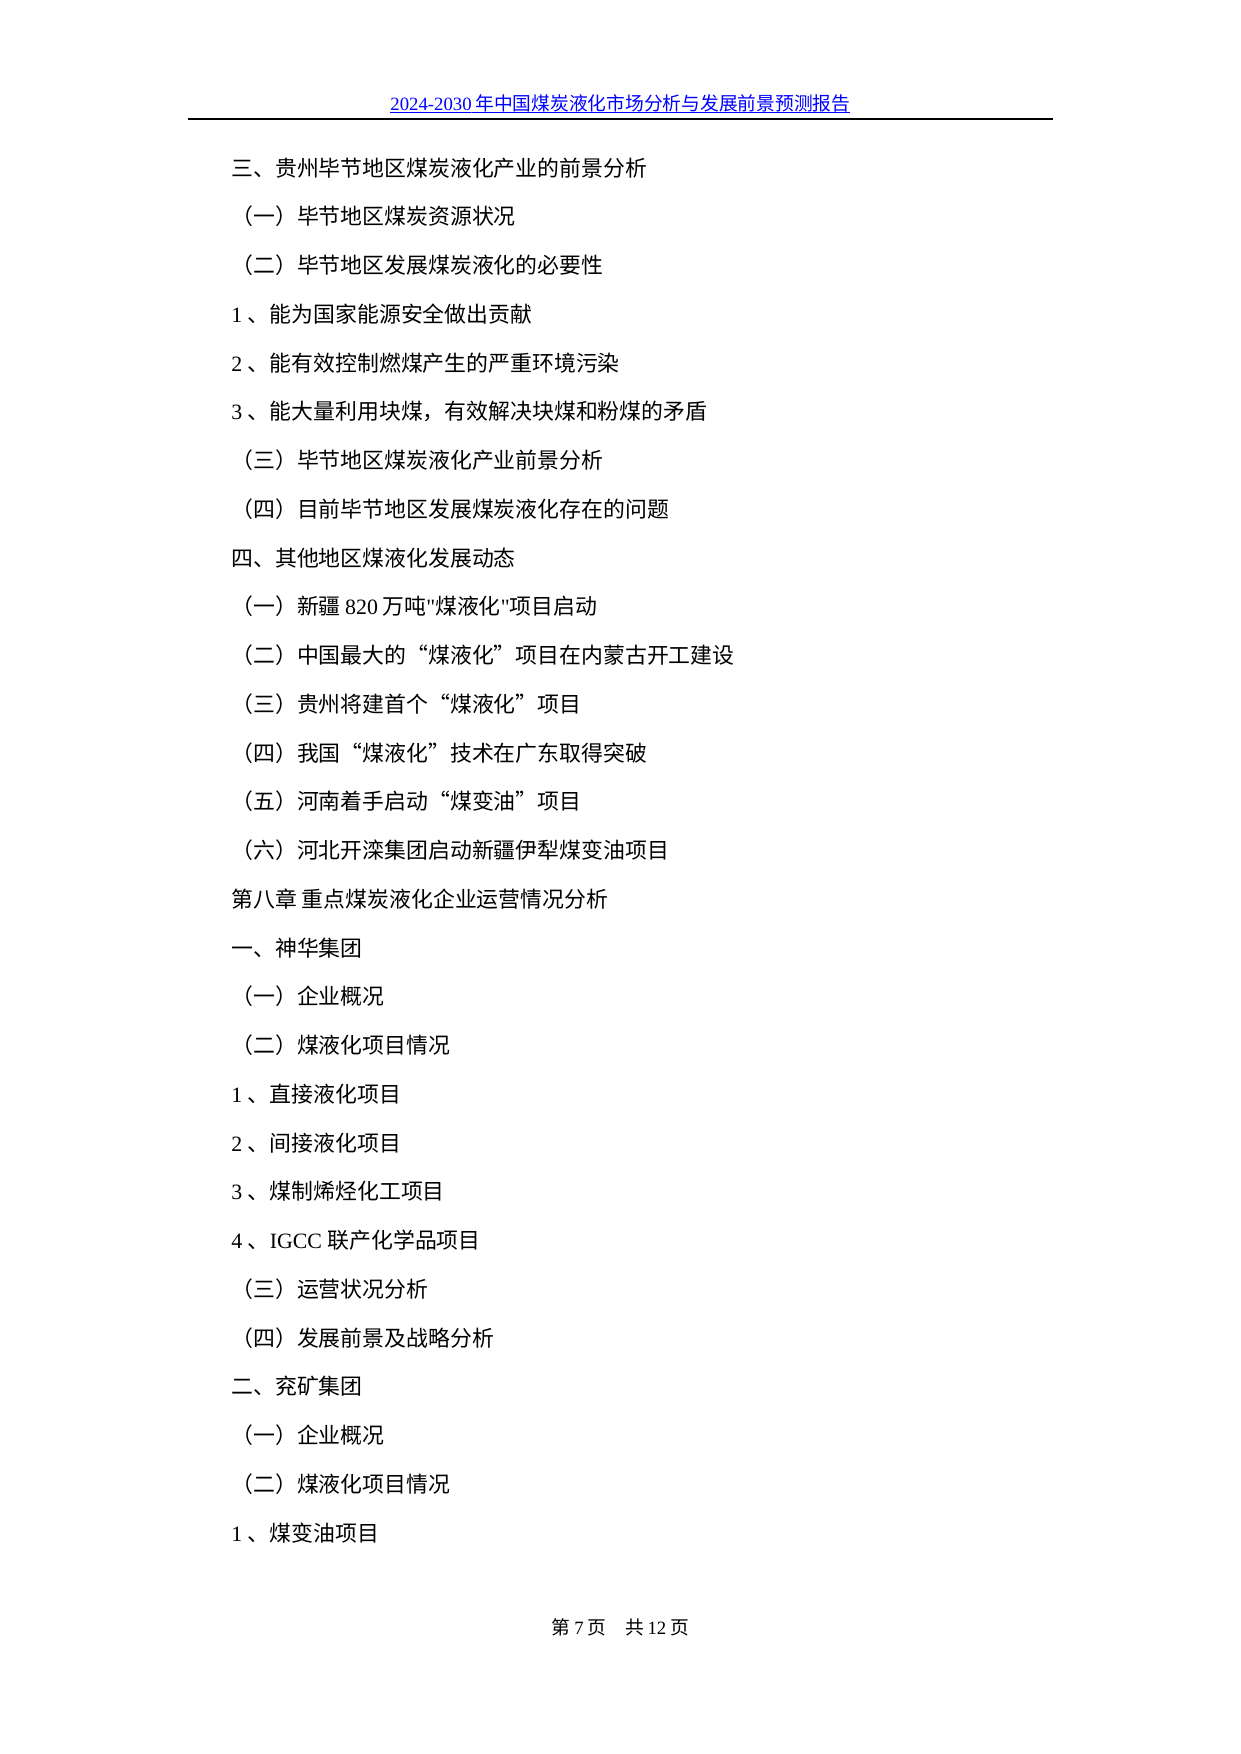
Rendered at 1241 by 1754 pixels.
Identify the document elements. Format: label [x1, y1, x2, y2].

text [187, 150, 1053, 1548]
